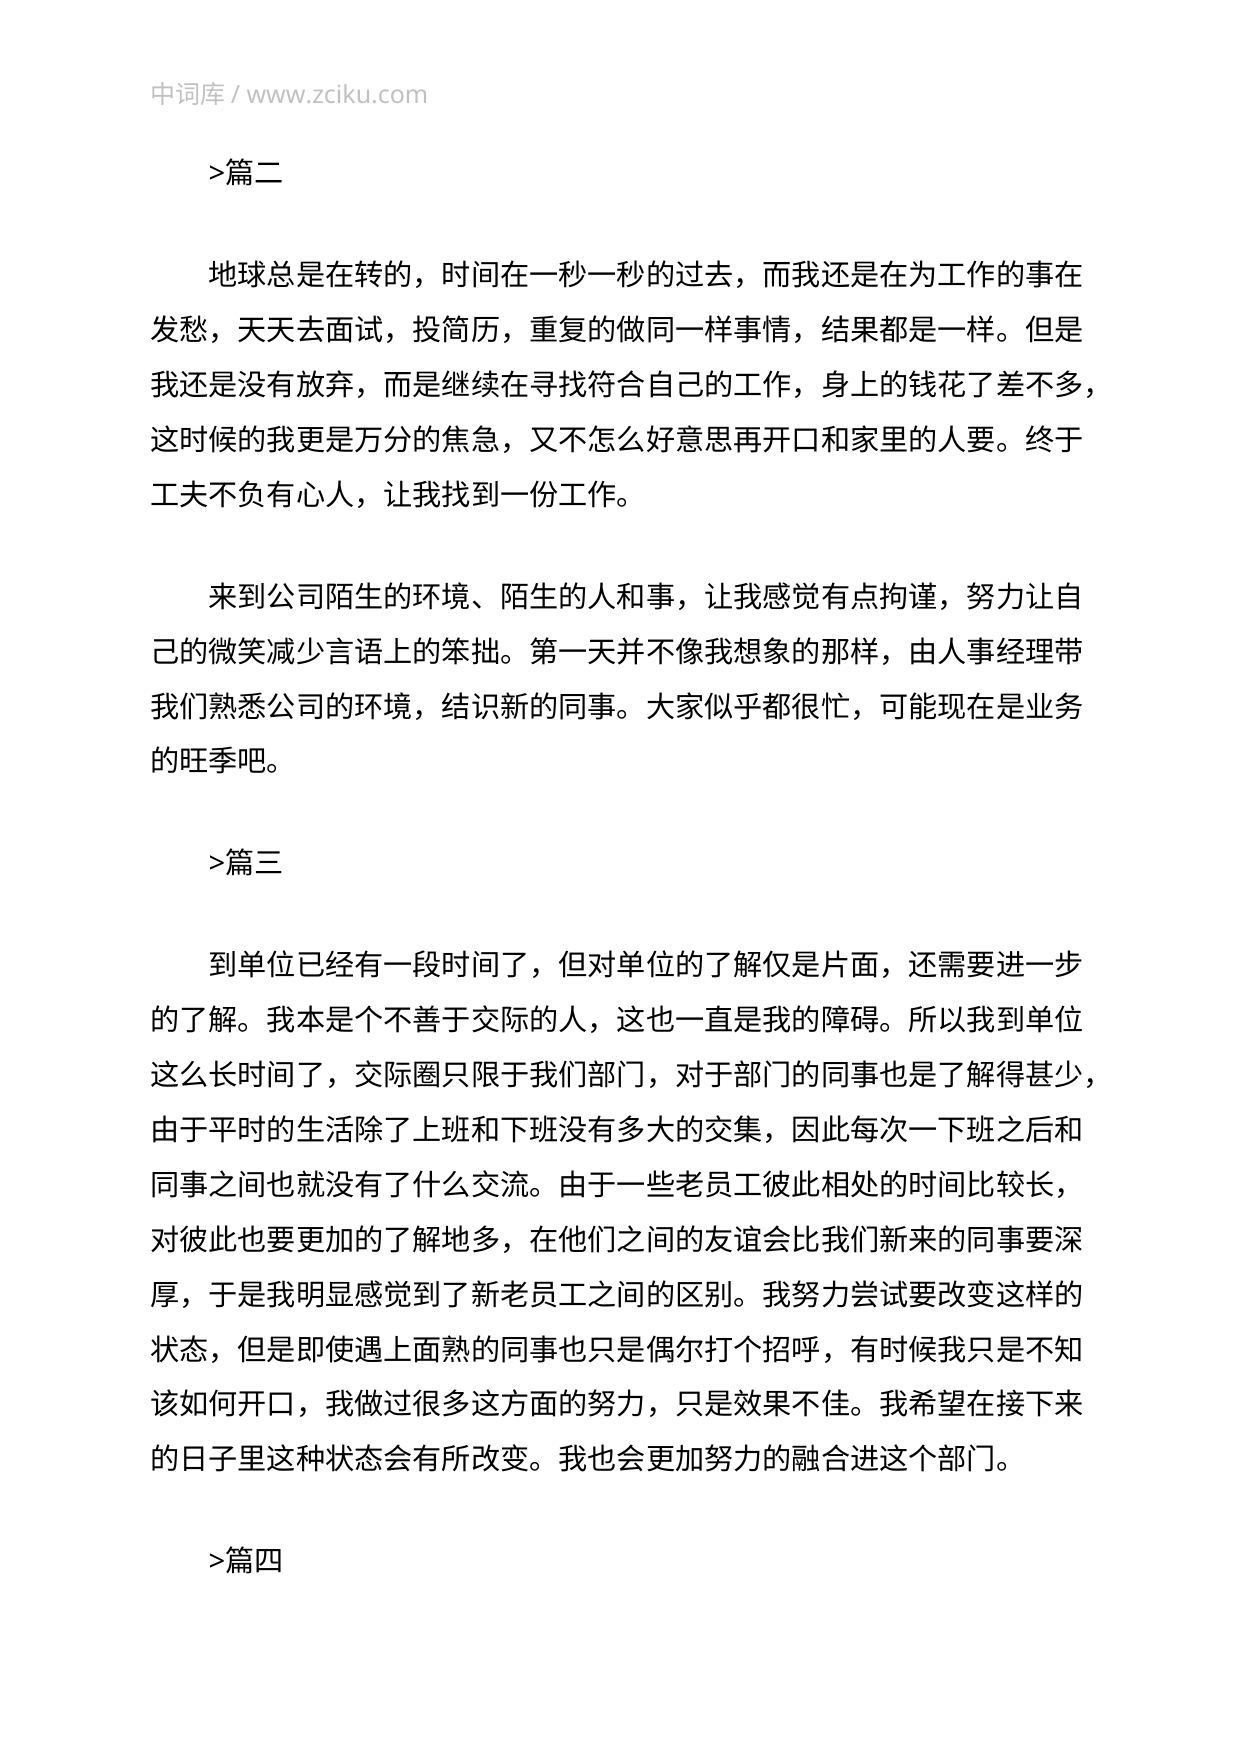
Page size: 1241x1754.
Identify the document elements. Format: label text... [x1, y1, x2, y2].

text >篇四 [150, 1538, 1090, 1580]
text 来到公司陌生的环境、陌生的人和事，让我感觉有点拘谨，努力让自己的微笑减少言语上的笨拙。第一天并不像我想象的那样，由人事经理带我们熟悉公司的环境，结识新的同事。大家似乎都很忙，可能现在是业务的旺季吧。 [150, 573, 1090, 780]
text >篇二 [150, 150, 1090, 192]
text >篇三 [150, 840, 1090, 882]
text 到单位已经有一段时间了，但对单位的了解仅是片面，还需要进一步的了解。我本是个不善于交际的人，这也一直是我的障碍。所以我到单位这么长时间了，交际圈只限于我们部门，对于部门的同事也是了解得甚少，由于平时的生活除了上班和下班没有多大的交集，因此每次一下班之后和同事之间也就没有了什么交流。由于一些老员工彼此相处的时间比较长，对彼此也要更加的了解地多，在他们之间的友谊会比我们新来的同事要深厚，于是我明显感觉到了新老员工之间的区别。我努力尝试要改变这样的状态，但是即使遇上面熟的同事也只是偶尔打个招呼，有时候我只是不知该如何开口，我做过很多这方面的努力，只是效果不佳。我希望在接下来的日子里这种状态会有所改变。我也会更加努力的融合进这个部门。 [150, 942, 1090, 1478]
text 地球总是在转的，时间在一秒一秒的过去，而我还是在为工作的事在发愁，天天去面试，投简历，重复的做同一样事情，结果都是一样。但是我还是没有放弃，而是继续在寻找符合自己的工作，身上的钱花了差不多，这时候的我更是万分的焦急，又不怎么好意思再开口和家里的人要。终于工夫不负有心人，让我找到一份工作。 [150, 252, 1090, 514]
